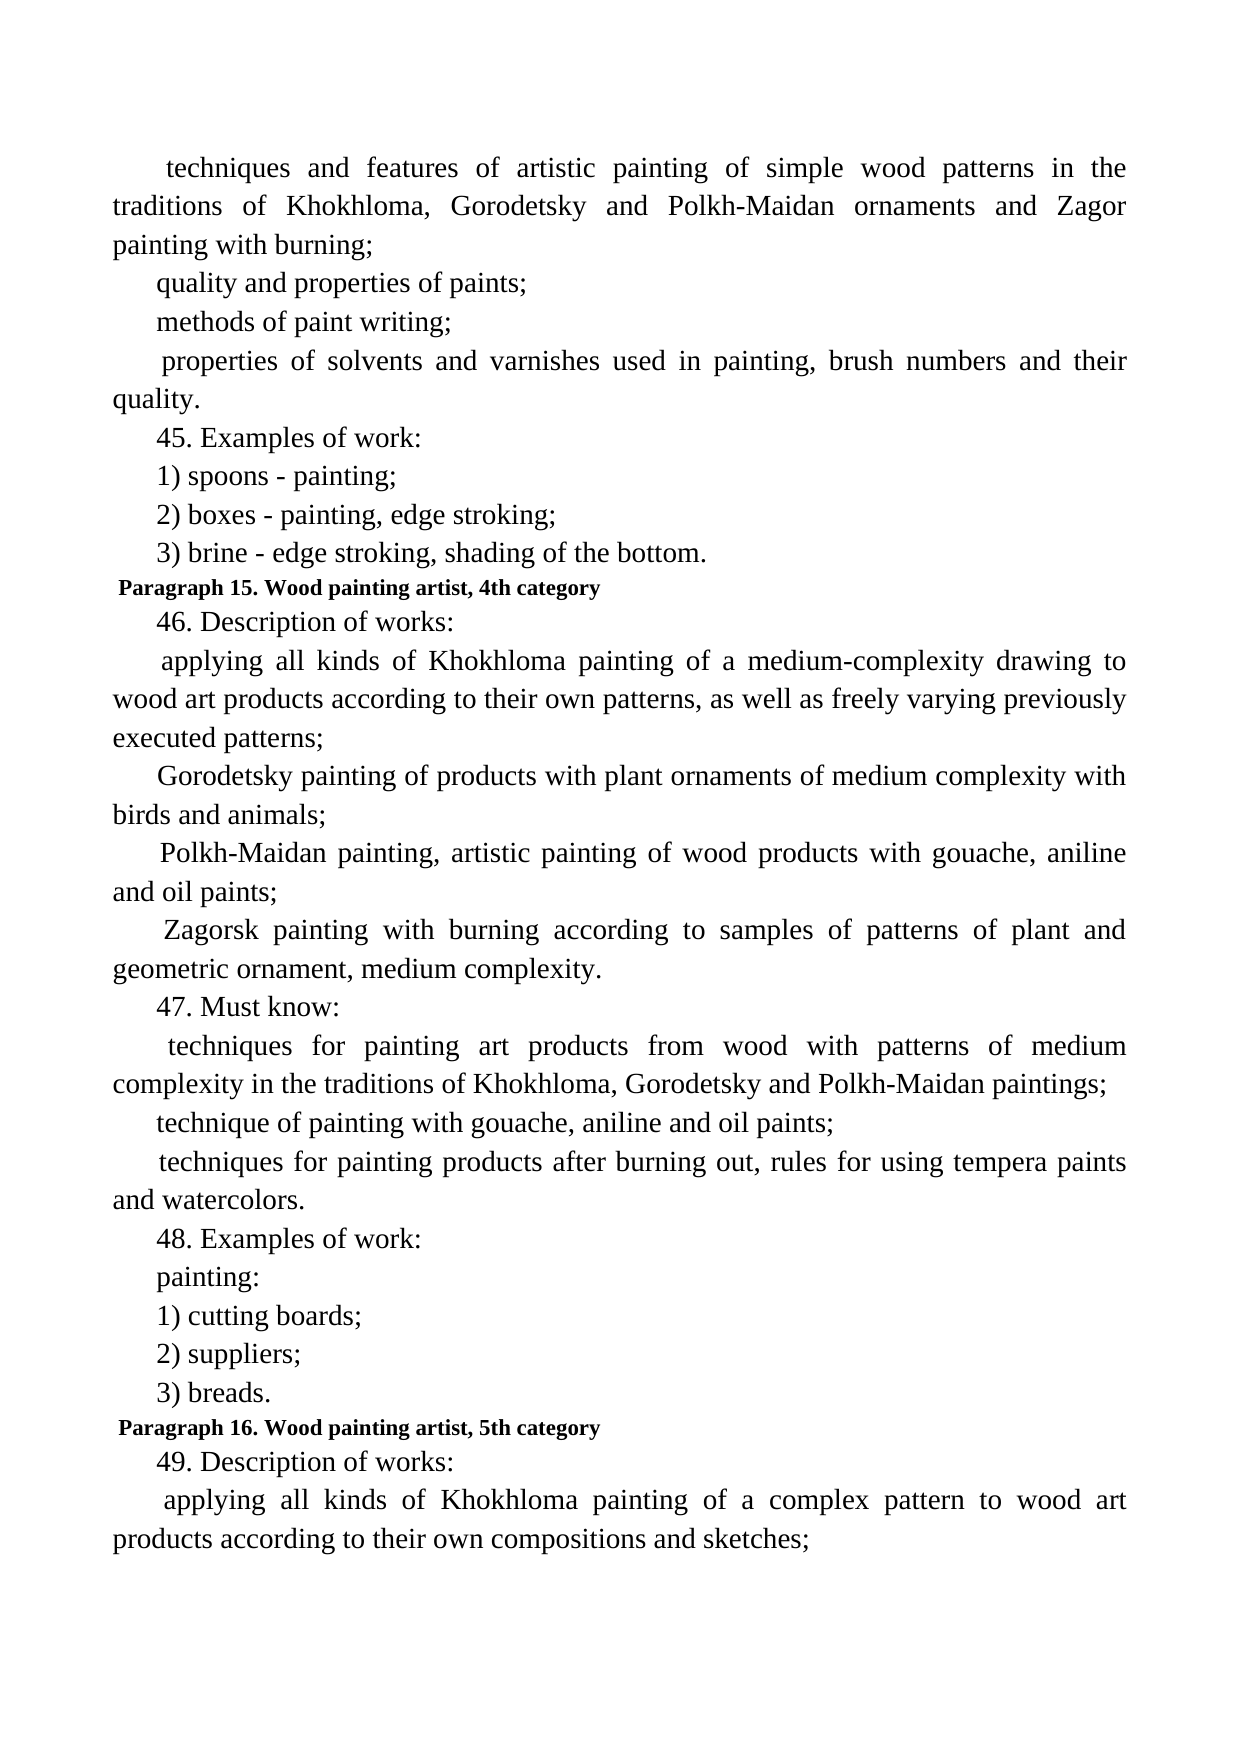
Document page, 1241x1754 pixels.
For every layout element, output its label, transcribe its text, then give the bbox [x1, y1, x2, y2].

text 1) spoons - painting; [112, 458, 1128, 492]
text properties of solvents and varnishes used in painting, brush numbers and their quality. [112, 343, 1128, 415]
text technique of painting with gouache, aniline and oil paints; [112, 1105, 1128, 1139]
text Zagorsk painting with burning according to samples of patterns of plant and geometric ornament, medium complexity. [112, 912, 1128, 984]
text techniques and features of artistic painting of simple wood patterns in the traditions of Khokhloma, Gorodetsky and Polkh-Maidan ornaments and Zagor painting with burning; [112, 150, 1128, 261]
text 46. Description of works: [112, 604, 1128, 638]
text 47. Must know: [112, 989, 1128, 1023]
text applying all kinds of Khokhloma painting of a medium-complexity drawing to wood art products according to their own patterns, as well as freely varying previously executed patterns; [112, 643, 1128, 753]
text 3) brine - edge stroking, shading of the bottom. [112, 535, 1128, 569]
text Polkh-Maidan painting, artistic painting of wood products with gouache, aniline and oil paints; [112, 835, 1128, 907]
text techniques for painting art products from wood with patterns of medium complexity in the traditions of Khokhloma, Gorodetsky and Polkh-Maidan paintings; [112, 1028, 1128, 1100]
text 2) suppliers; [112, 1336, 1128, 1370]
text painting: [112, 1259, 1128, 1293]
text quality and properties of paints; [112, 266, 1128, 299]
text Paragraph 16. Wood painting artist, 5th category [112, 1413, 1128, 1440]
text 2) boxes - painting, edge stroking; [112, 497, 1128, 530]
text techniques for painting products after burning out, rules for using tempera paints and watercolors. [112, 1144, 1128, 1216]
text 49. Description of works: [112, 1444, 1128, 1477]
text Paragraph 15. Wood painting artist, 4th category [112, 574, 1128, 600]
text 48. Examples of work: [112, 1221, 1128, 1254]
text 45. Examples of work: [112, 420, 1128, 453]
text 1) cutting boards; [112, 1298, 1128, 1331]
text 3) breads. [112, 1375, 1128, 1408]
text methods of paint writing; [112, 304, 1128, 338]
text Gorodetsky painting of products with plant ornaments of medium complexity with birds and animals; [112, 758, 1128, 830]
text applying all kinds of Khokhloma painting of a complex pattern to wood art products according to their own compositions and sketches; [112, 1482, 1128, 1554]
